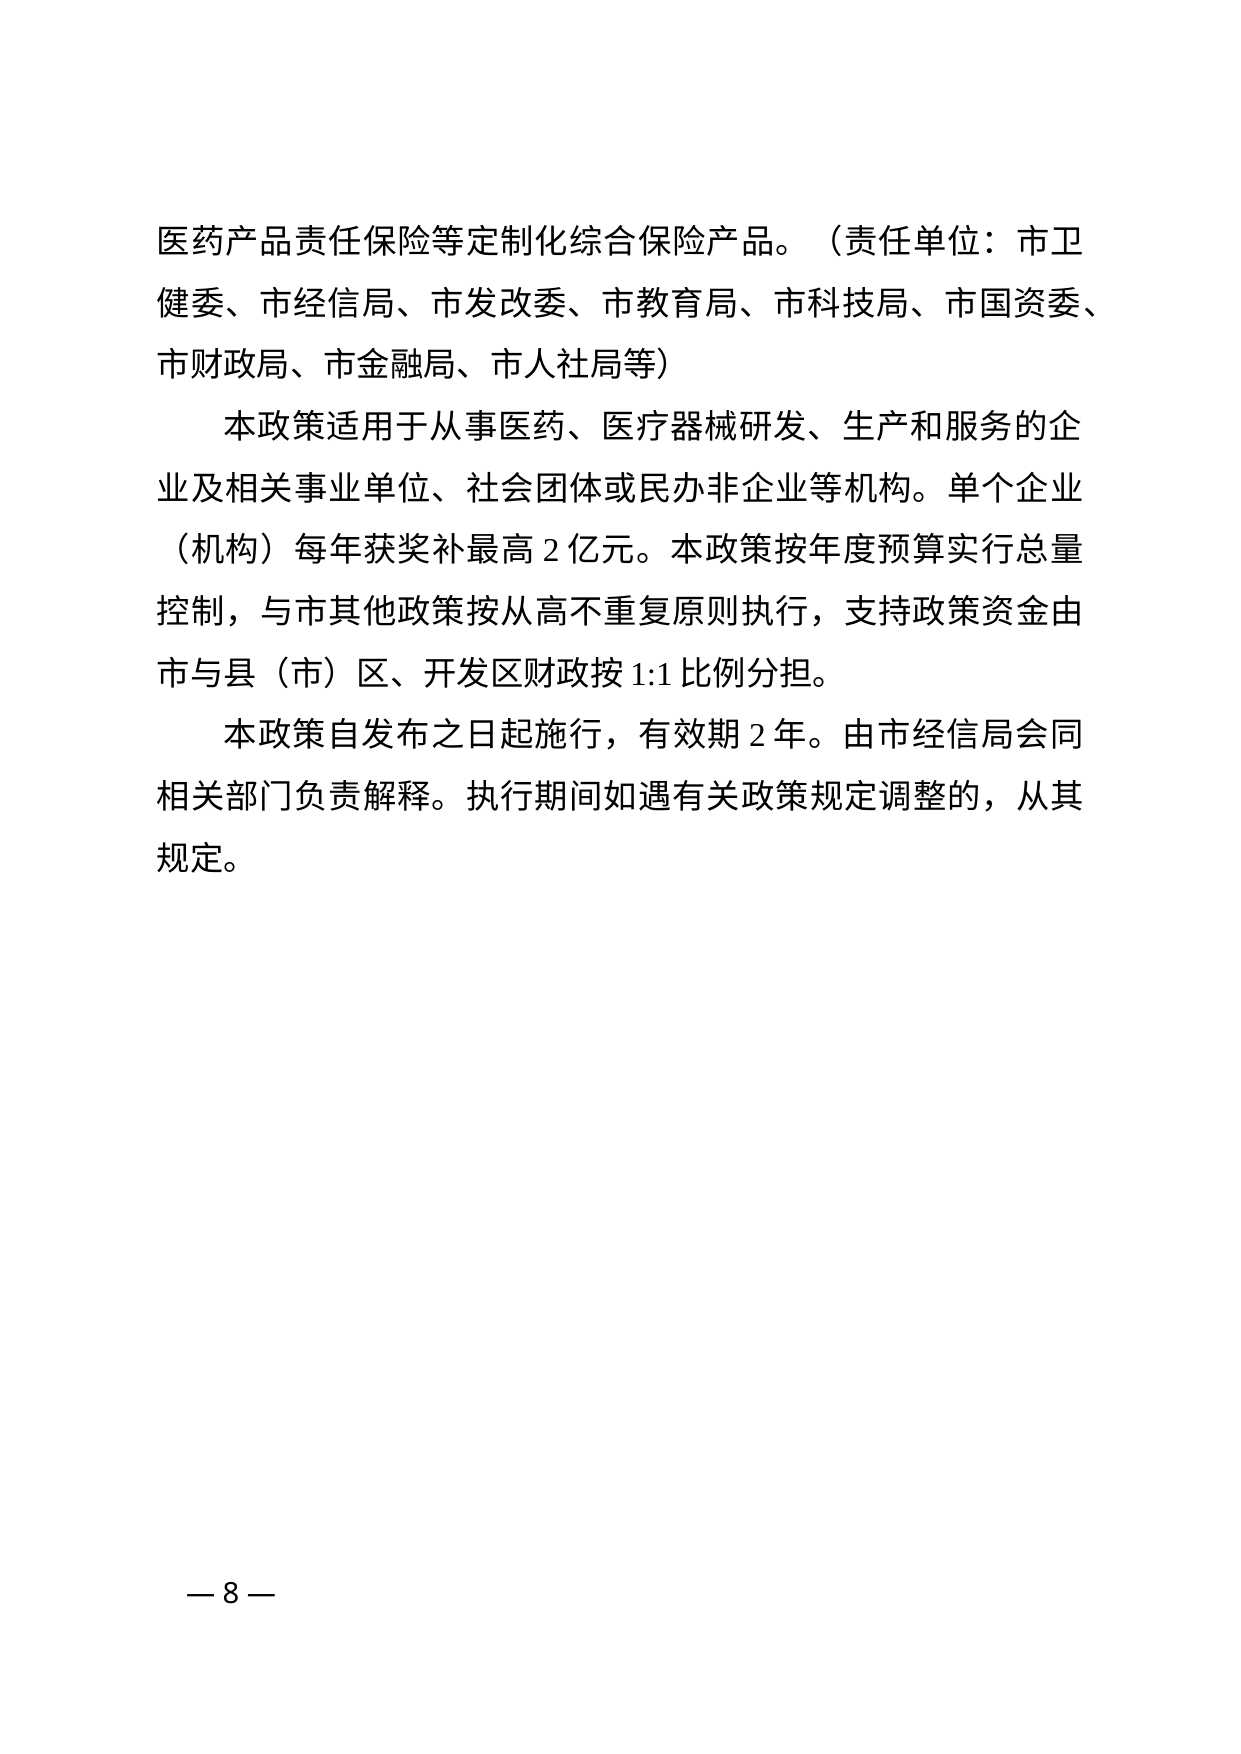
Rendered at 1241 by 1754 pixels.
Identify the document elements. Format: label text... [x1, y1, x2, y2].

text 本政策适用于从事医药、医疗器械研发、生产和服务的企业及相关事业单位、社会团体或民办非企业等机构。单个企业（机构）每年获奖补最高2亿元。本政策按年度预算实行总量控制，与市其他政策按从高不重复原则执行，支持政策资金由市与县（市）区、开发区财政按1:1比例分担。 [157, 393, 1084, 701]
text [157, 208, 1084, 393]
text 本政策自发布之日起施行，有效期2年。由市经信局会同相关部门负责解释。执行期间如遇有关政策规定调整的，从其规定。 [157, 701, 1084, 886]
